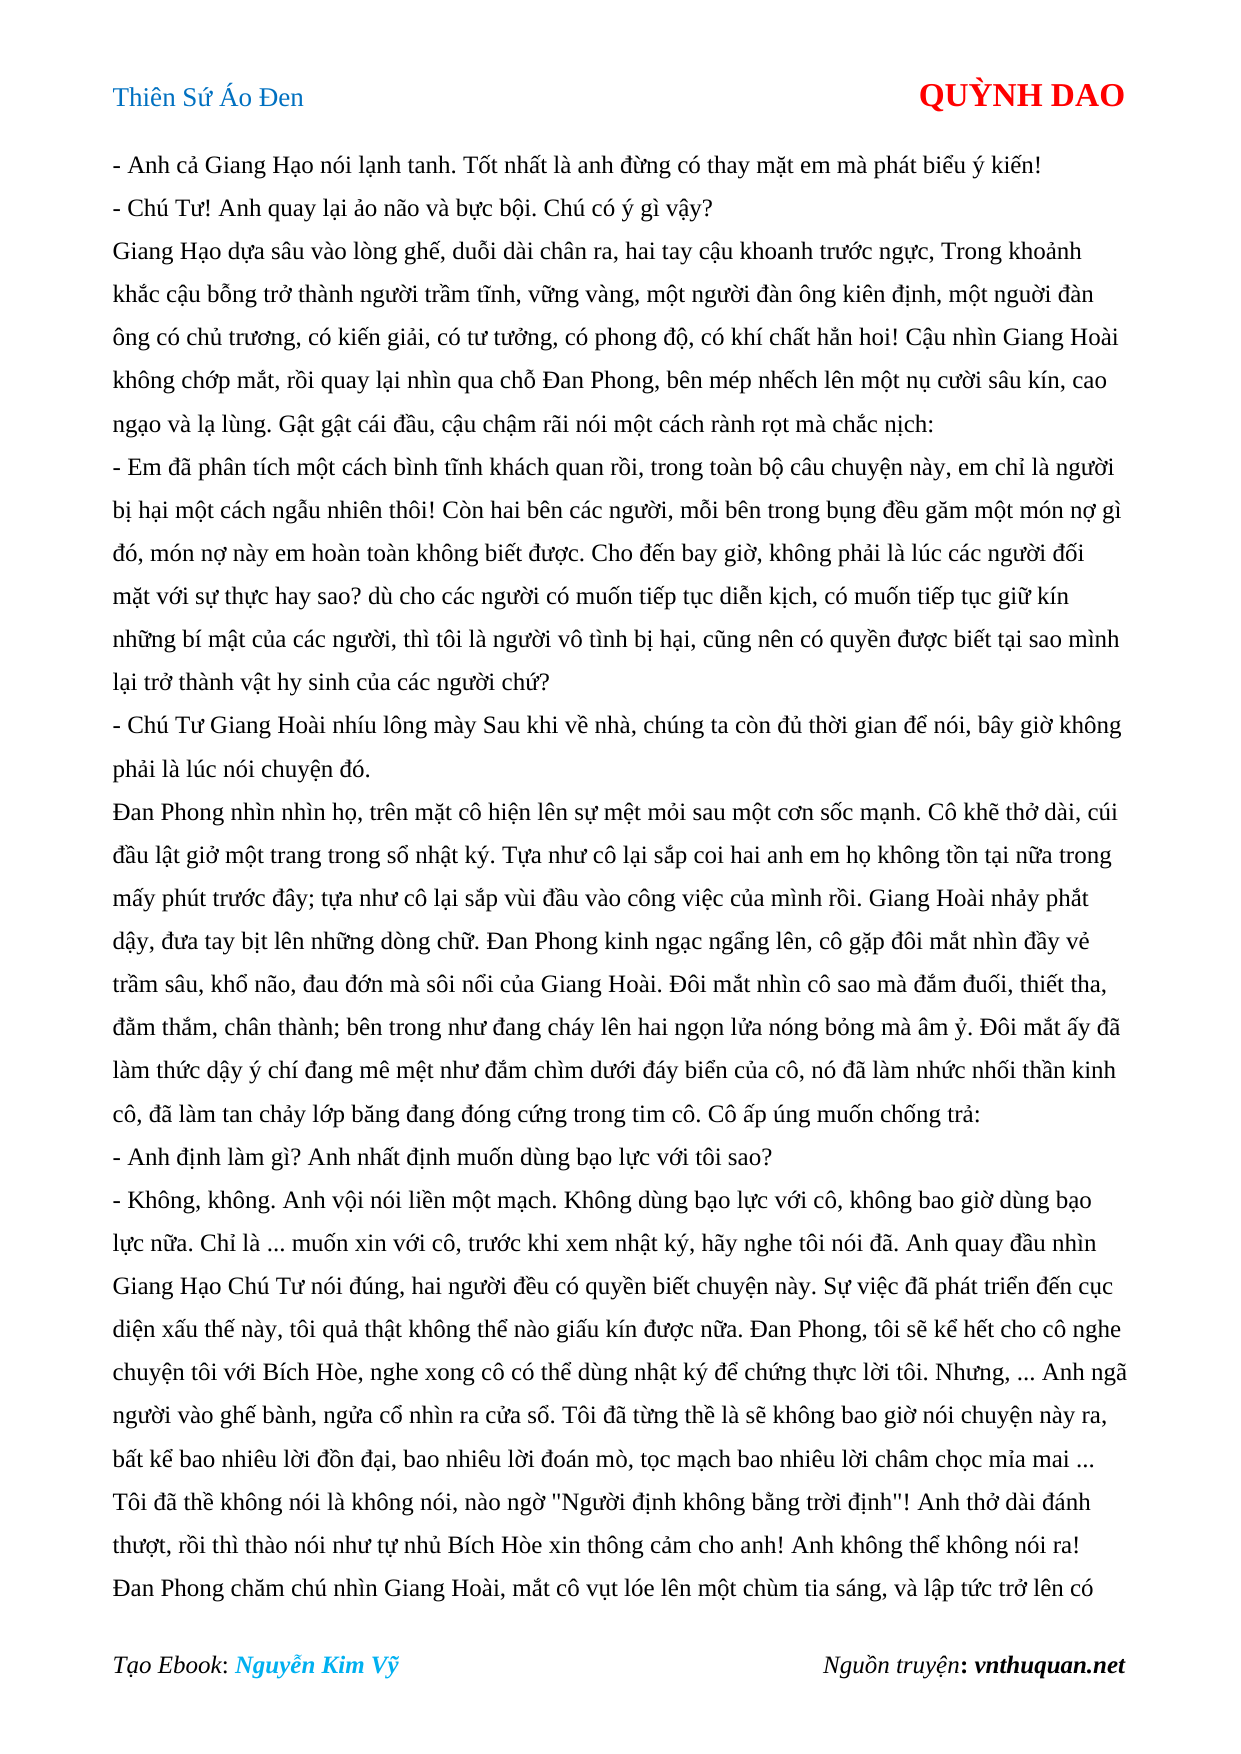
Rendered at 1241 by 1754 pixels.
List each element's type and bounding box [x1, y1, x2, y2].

text [112, 150, 1128, 1602]
